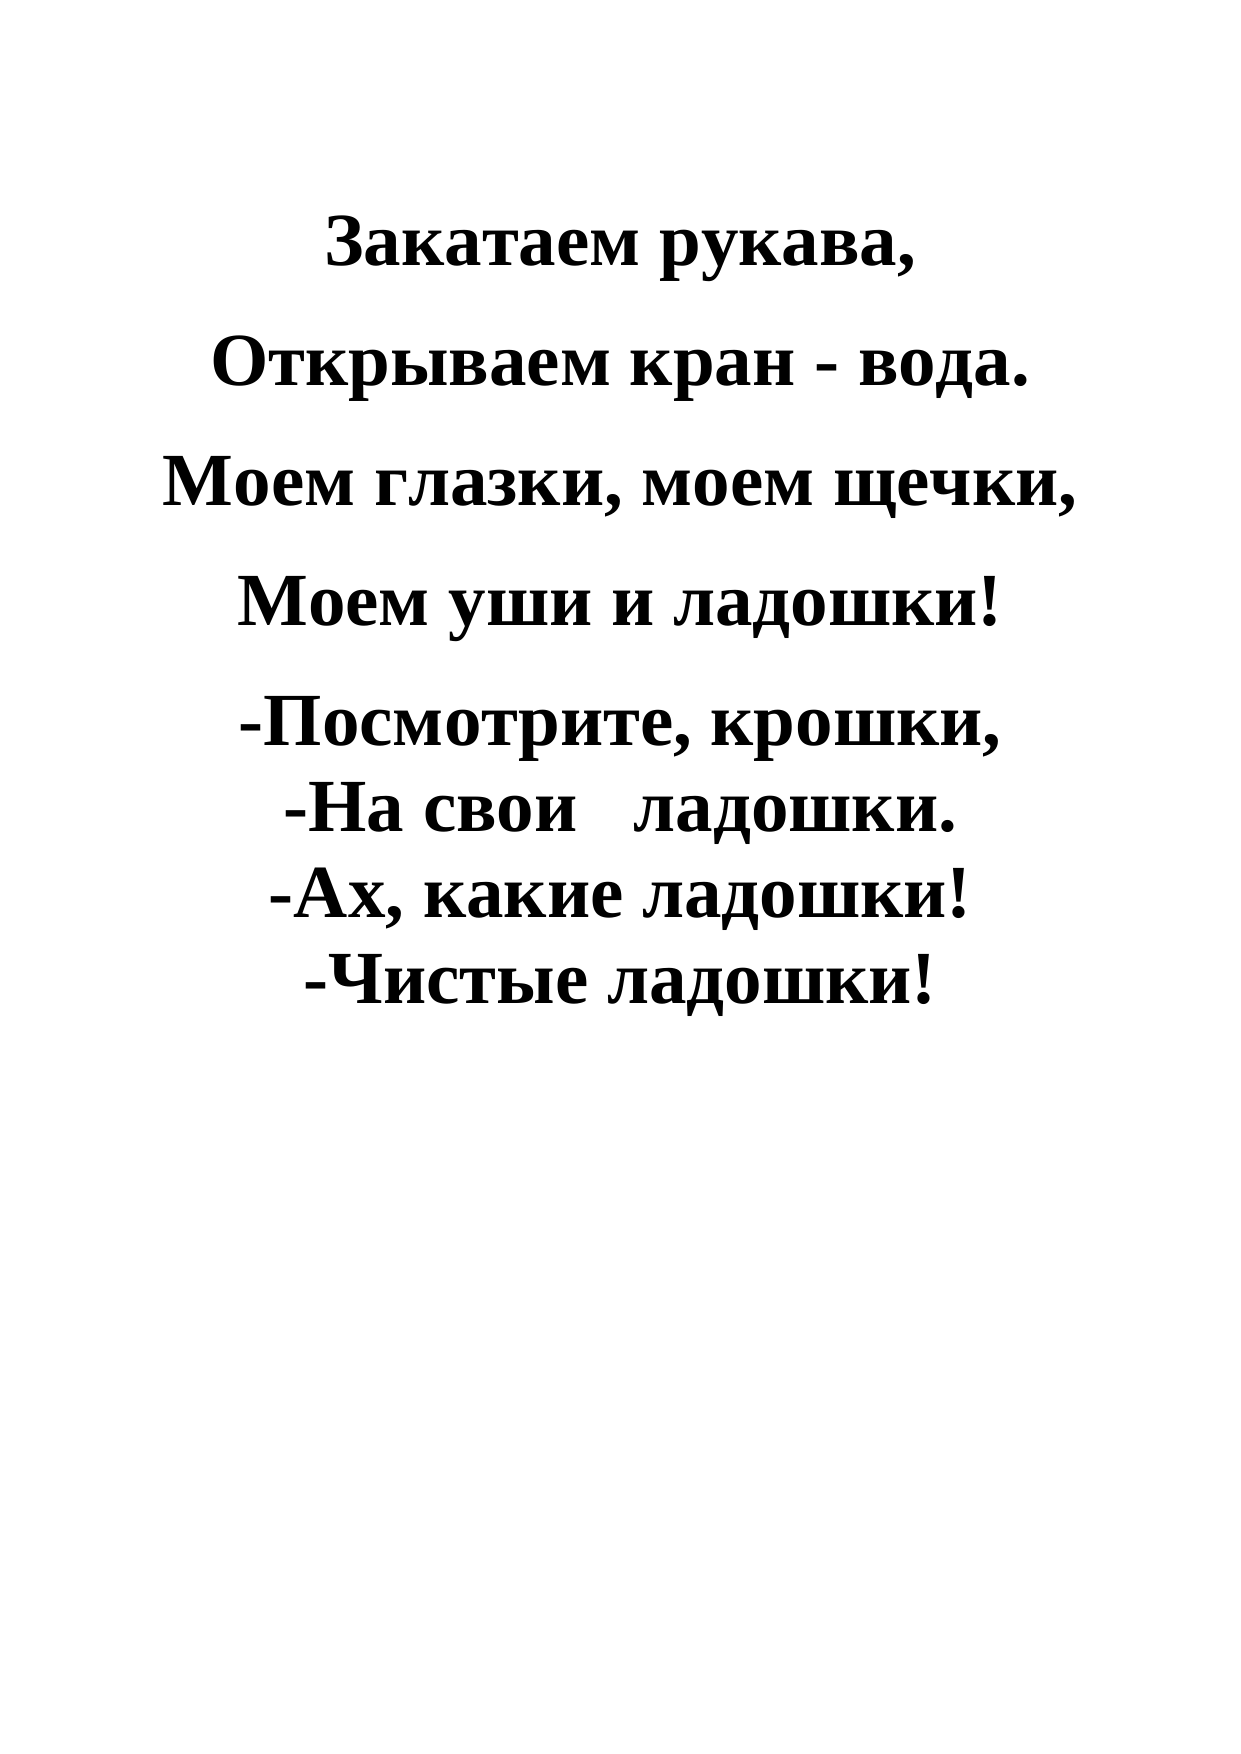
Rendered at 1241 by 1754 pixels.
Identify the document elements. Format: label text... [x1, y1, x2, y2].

text Моем глазки, моем щечки, [75, 435, 1165, 521]
list Ах, какие ладошки! [75, 847, 1165, 934]
list На свои ладошки. [75, 761, 1165, 847]
list Посмотрите, крошки, [75, 675, 1165, 761]
text Моем уши и ладошки! [75, 555, 1165, 641]
list Чистые ладошки! [75, 934, 1165, 1020]
text Открываем кран - вода. [75, 315, 1165, 401]
text Закатаем рукава, [75, 195, 1165, 281]
